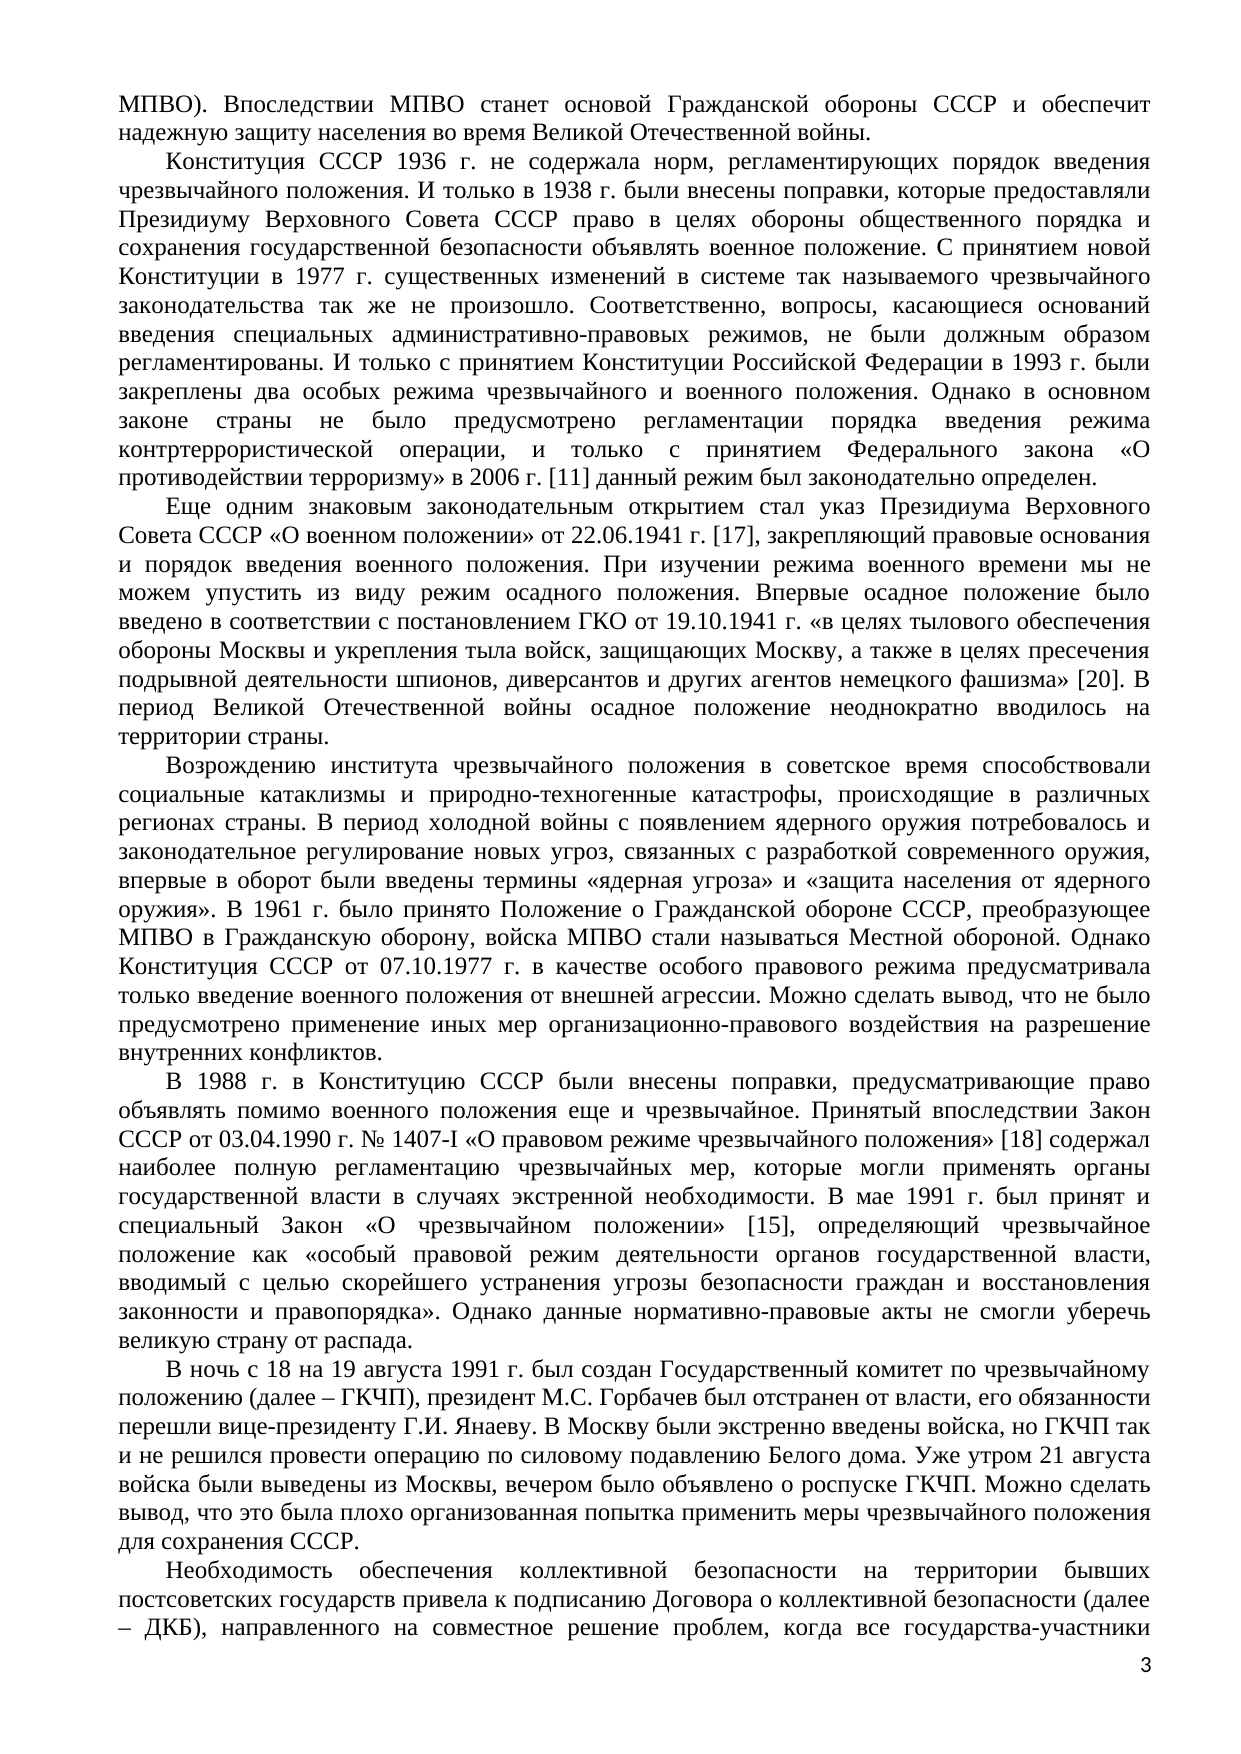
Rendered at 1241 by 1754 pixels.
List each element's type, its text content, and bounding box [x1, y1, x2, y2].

text Конституция СССР 1936 г. не содержала норм, регламентирующих порядок введения чрезвычайного положения. И только в 1938 г. были внесены поправки, которые предоставляли Президиуму Верховного Совета СССР право в целях обороны общественного порядка и сохранения государственной безопасности объявлять военное положение. С принятием новой Конституции в 1977 г. существенных изменений в системе так называемого чрезвычайного законодательства так же не произошло. Соответственно, вопросы, касающиеся оснований введения специальных административно-правовых режимов, не были должным образом регламентированы. И только с принятием Конституции Российской Федерации в 1993 г. были закреплены два особых режима чрезвычайного и военного положения. Однако в основном законе страны не было предусмотрено регламентации порядка введения режима контртеррористической операции, и только с принятием Федерального закона «О противодействии терроризму» в 2006 г. [11] данный режим был законодательно определен. [118, 146, 1152, 491]
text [118, 1555, 1152, 1641]
text Возрождению института чрезвычайного положения в советское время способствовали социальные катаклизмы и природно-техногенные катастрофы, происходящие в различных регионах страны. В период холодной войны с появлением ядерного оружия потребовалось и законодательное регулирование новых угроз, связанных с разработкой современного оружия, впервые в оборот были введены термины «ядерная угроза» и «защита населения от ядерного оружия». В 1961 г. было принято Положение о Гражданской обороне СССР, преобразующее МПВО в Гражданскую оборону, войска МПВО стали называться Местной обороной. Однако Конституция СССР от 07.10.1977 г. в качестве особого правового режима предусматривала только введение военного положения от внешней агрессии. Можно сделать вывод, что не было предусмотрено применение иных мер организационно-правового воздействия на разрешение внутренних конфликтов. [118, 750, 1152, 1066]
text Еще одним знаковым законодательным открытием стал указ Президиума Верховного Совета СССР «О военном положении» от 22.06.1941 г. [17], закрепляющий правовые основания и порядок введения военного положения. При изучении режима военного времени мы не можем упустить из виду режим осадного положения. Впервые осадное положение было введено в соответствии с постановлением ГКО от 19.10.1941 г. «в целях тылового обеспечения обороны Москвы и укрепления тыла войск, защищающих Москву, а также в целях пресечения подрывной деятельности шпионов, диверсантов и других агентов немецкого фашизма» [20]. В период Великой Отечественной войны осадное положение неоднократно вводилось на территории страны. [118, 491, 1152, 750]
text В ночь с 18 на 19 августа 1991 г. был создан Государственный комитет по чрезвычайному положению (далее – ГКЧП), президент М.С. Горбачев был отстранен от власти, его обязанности перешли вице-президенту Г.И. Янаеву. В Москву были экстренно введены войска, но ГКЧП так и не решился провести операцию по силовому подавлению Белого дома. Уже утром 21 августа войска были выведены из Москвы, вечером было объявлено о роспуске ГКЧП. Можно сделать вывод, что это была плохо организованная попытка применить меры чрезвычайного положения для сохранения СССР. [118, 1354, 1152, 1555]
text В 1988 г. в Конституцию СССР были внесены поправки, предусматривающие право объявлять помимо военного положения еще и чрезвычайное. Принятый впоследствии Закон СССР от 03.04.1990 г. № 1407-I «О правовом режиме чрезвычайного положения» [18] содержал наиболее полную регламентацию чрезвычайных мер, которые могли применять органы государственной власти в случаях экстренной необходимости. В мае 1991 г. был принят и специальный Закон «О чрезвычайном положении» [15], определяющий чрезвычайное положение как «особый правовой режим деятельности органов государственной власти, вводимый с целью скорейшего устранения угрозы безопасности граждан и восстановления законности и правопорядка». Однако данные нормативно-правовые акты не смогли уберечь великую страну от распада. [118, 1066, 1152, 1354]
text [118, 89, 1152, 146]
